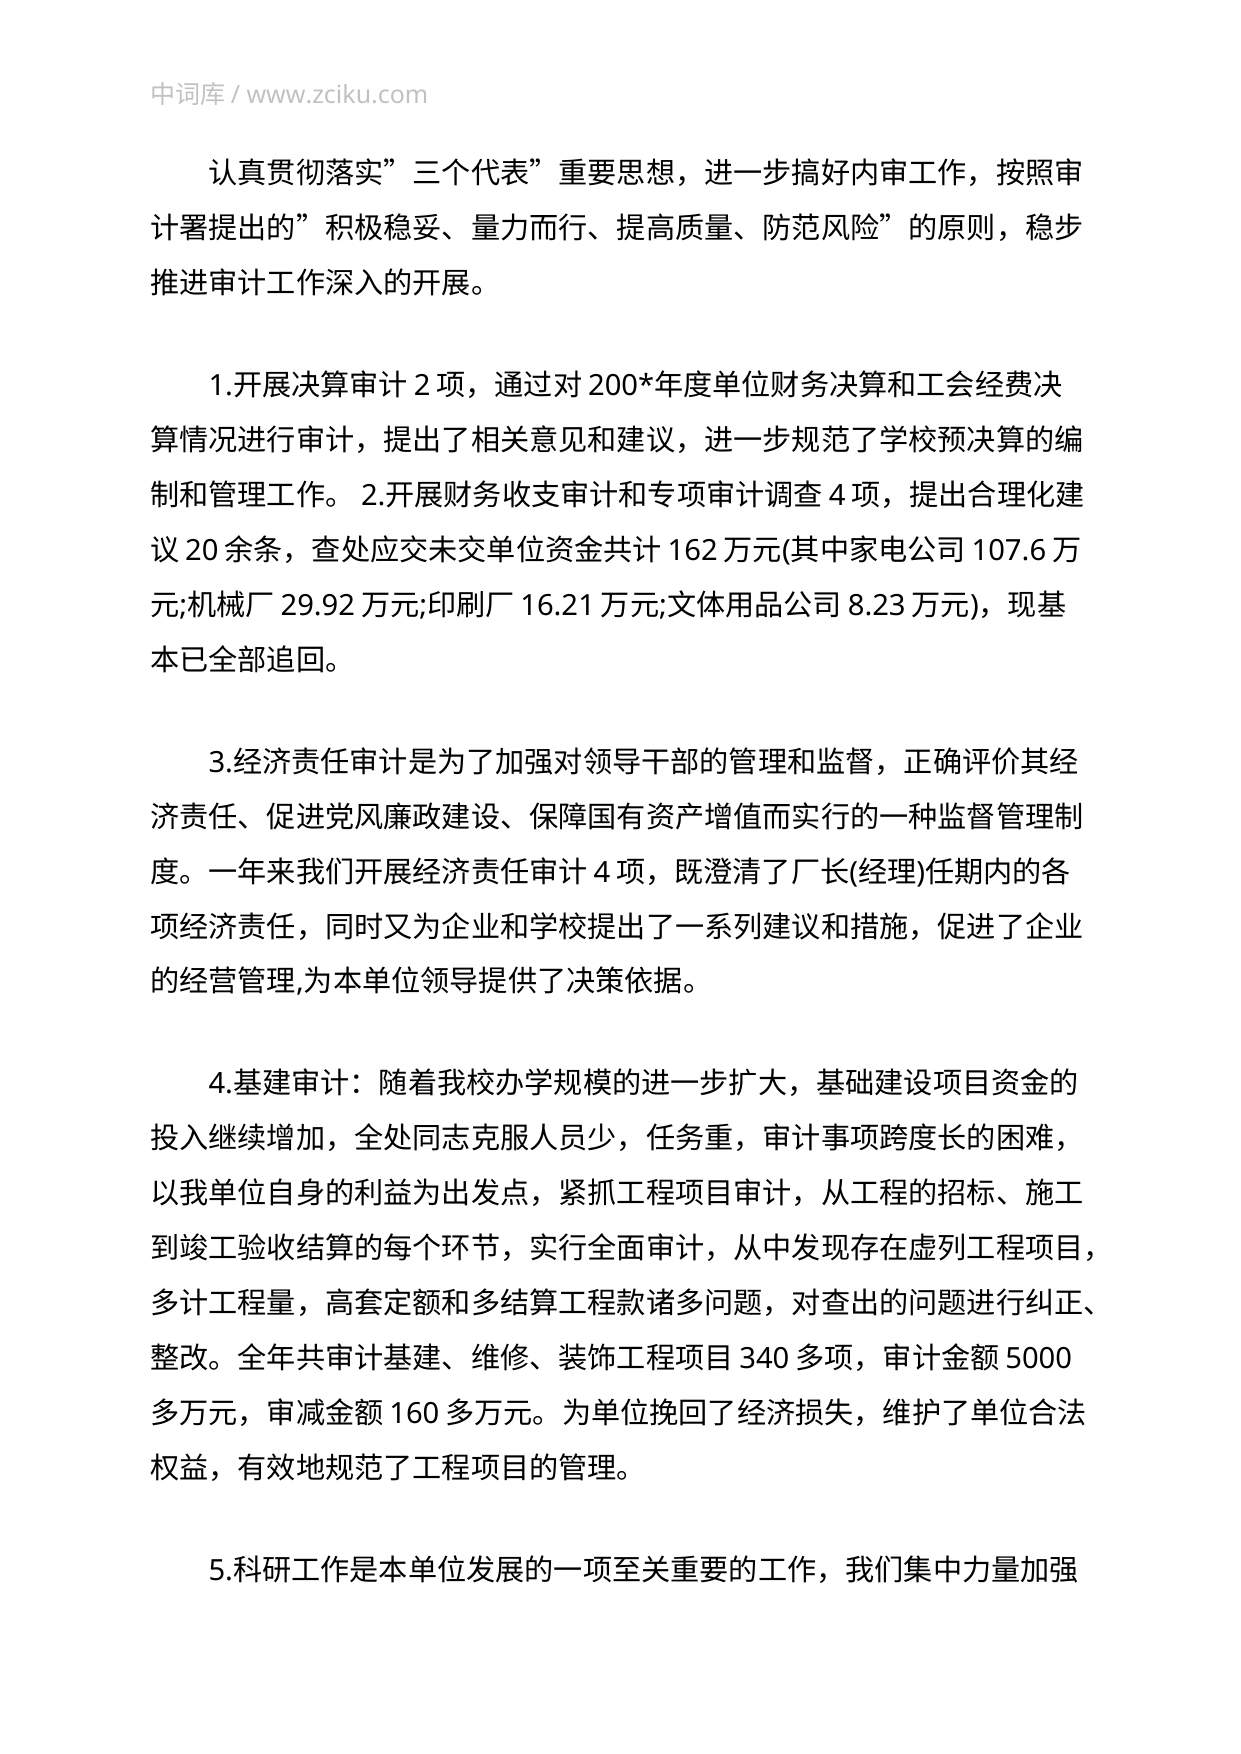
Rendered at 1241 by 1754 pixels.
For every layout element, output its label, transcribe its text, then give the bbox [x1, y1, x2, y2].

text 3.经济责任审计是为了加强对领导干部的管理和监督，正确评价其经济责任、促进党风廉政建设、保障国有资产增值而实行的一种监督管理制度。一年来我们开展经济责任审计4项，既澄清了厂长(经理)任期内的各项经济责任，同时又为企业和学校提出了一系列建议和措施，促进了企业的经营管理,为本单位领导提供了决策依据。 [150, 738, 1090, 1000]
text 认真贯彻落实”三个代表”重要思想，进一步搞好内审工作，按照审计署提出的”积极稳妥、量力而行、提高质量、防范风险”的原则，稳步推进审计工作深入的开展。 [150, 150, 1090, 302]
text 1.开展决算审计2项，通过对200*年度单位财务决算和工会经费决算情况进行审计，提出了相关意见和建议，进一步规范了学校预决算的编制和管理工作。 2.开展财务收支审计和专项审计调查4项，提出合理化建议20余条，查处应交未交单位资金共计162万元(其中家电公司107.6万元;机械厂29.92万元;印刷厂16.21万元;文体用品公司8.23万元)，现基本已全部追回。 [150, 362, 1090, 679]
text 4.基建审计：随着我校办学规模的进一步扩大，基础建设项目资金的投入继续增加，全处同志克服人员少，任务重，审计事项跨度长的困难，以我单位自身的利益为出发点，紧抓工程项目审计，从工程的招标、施工到竣工验收结算的每个环节，实行全面审计，从中发现存在虚列工程项目，多计工程量，高套定额和多结算工程款诸多问题，对查出的问题进行纠正、整改。全年共审计基建、维修、装饰工程项目340多项，审计金额5000多万元，审减金额160多万元。为单位挽回了经济损失，维护了单位合法权益，有效地规范了工程项目的管理。 [150, 1060, 1090, 1487]
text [150, 1546, 1090, 1589]
